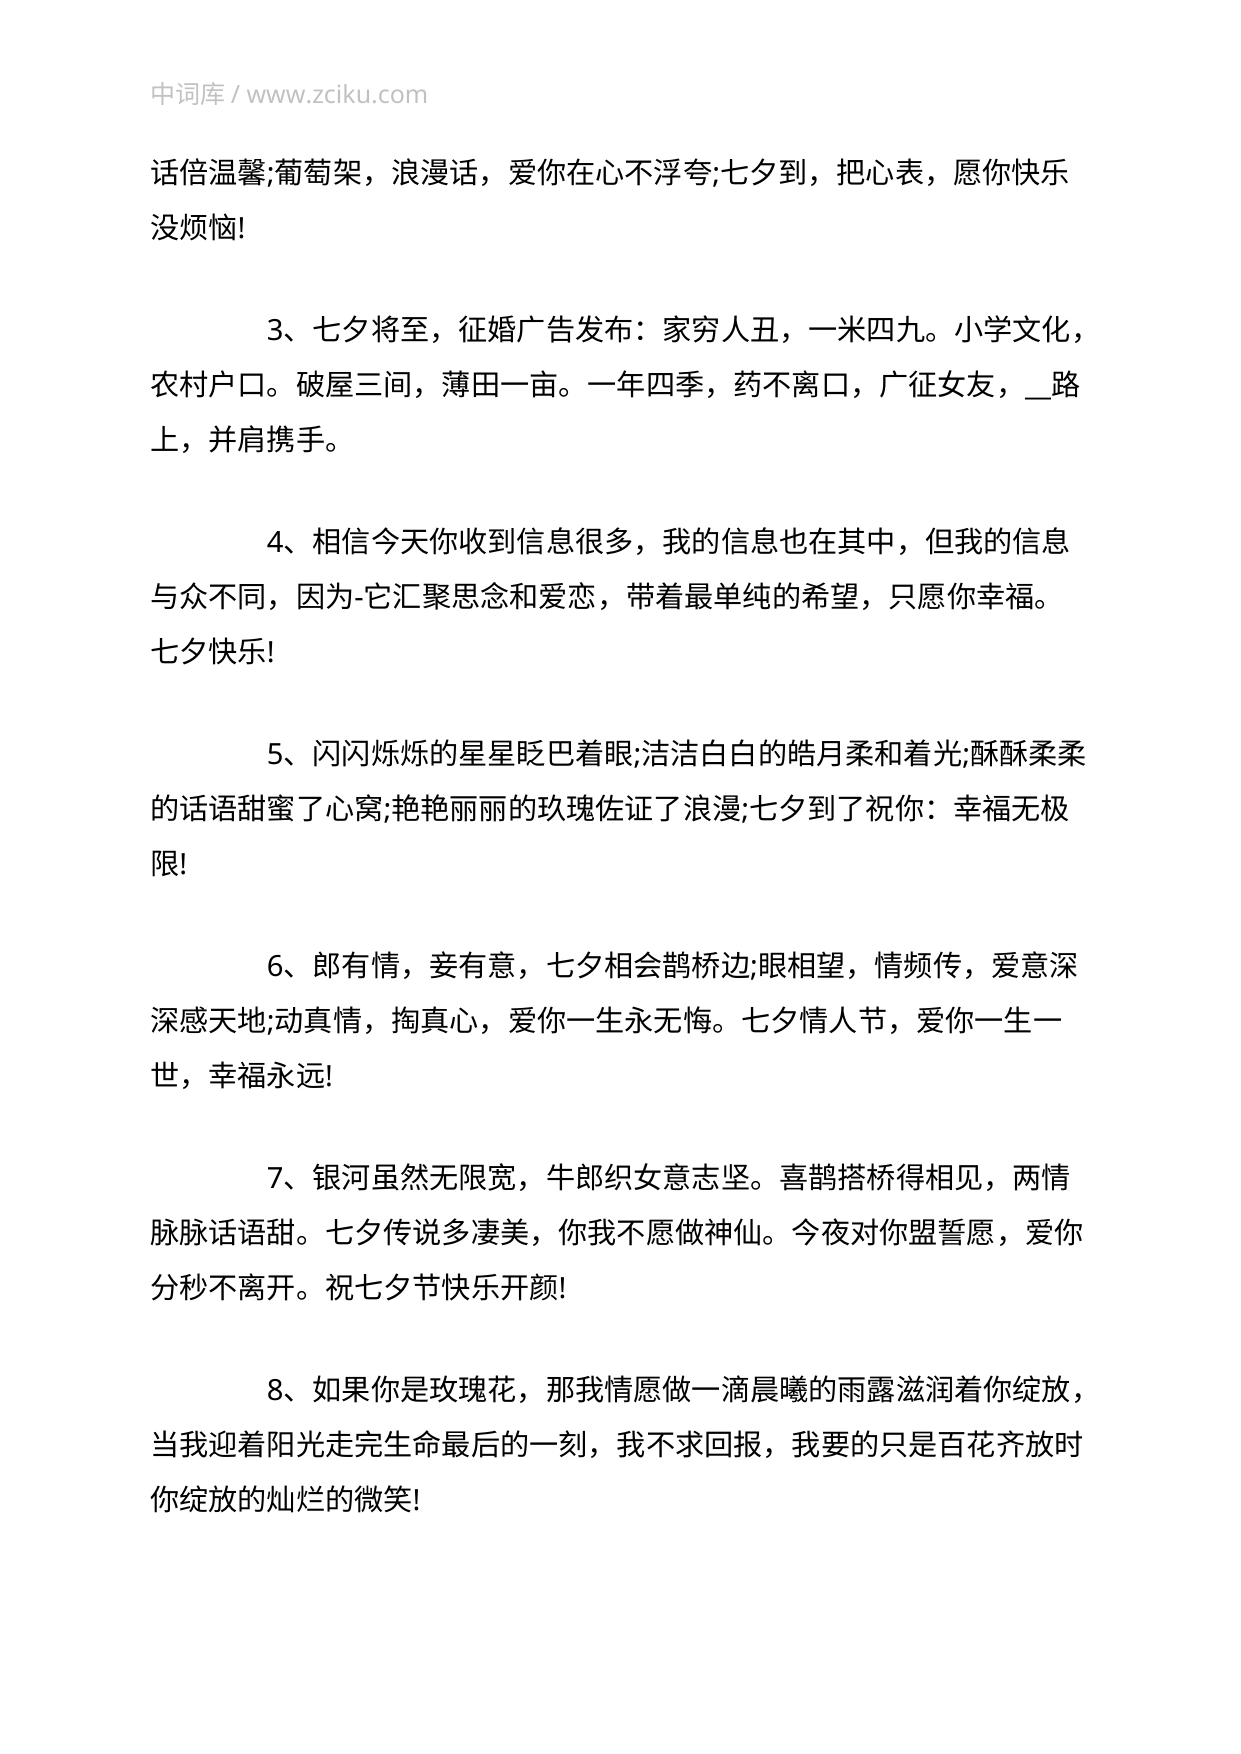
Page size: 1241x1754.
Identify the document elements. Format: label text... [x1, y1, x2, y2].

text 6、郎有情，妾有意，七夕相会鹊桥边;眼相望，情频传，爱意深深感天地;动真情，掏真心，爱你一生永无悔。七夕情人节，爱你一生一世，幸福永远! [150, 943, 1090, 1095]
text 5、闪闪烁烁的星星眨巴着眼;洁洁白白的皓月柔和着光;酥酥柔柔的话语甜蜜了心窝;艳艳丽丽的玖瑰佐证了浪漫;七夕到了祝你：幸福无极限! [150, 731, 1090, 883]
text 4、相信今天你收到信息很多，我的信息也在其中，但我的信息与众不同，因为-它汇聚思念和爱恋，带着最单纯的希望，只愿你幸福。七夕快乐! [150, 519, 1090, 671]
text 8、如果你是玫瑰花，那我情愿做一滴晨曦的雨露滋润着你绽放，当我迎着阳光走完生命最后的一刻，我不求回报，我要的只是百花齐放时你绽放的灿烂的微笑! [150, 1367, 1090, 1519]
text 3、七夕将至，征婚广告发布：家穷人丑，一米四九。小学文化，农村户口。破屋三间，薄田一亩。一年四季，药不离口，广征女友，__路上，并肩携手。 [150, 307, 1090, 459]
text 7、银河虽然无限宽，牛郎织女意志坚。喜鹊搭桥得相见，两情脉脉话语甜。七夕传说多凄美，你我不愿做神仙。今夜对你盟誓愿，爱你分秒不离开。祝七夕节快乐开颜! [150, 1155, 1090, 1307]
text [150, 150, 1090, 247]
